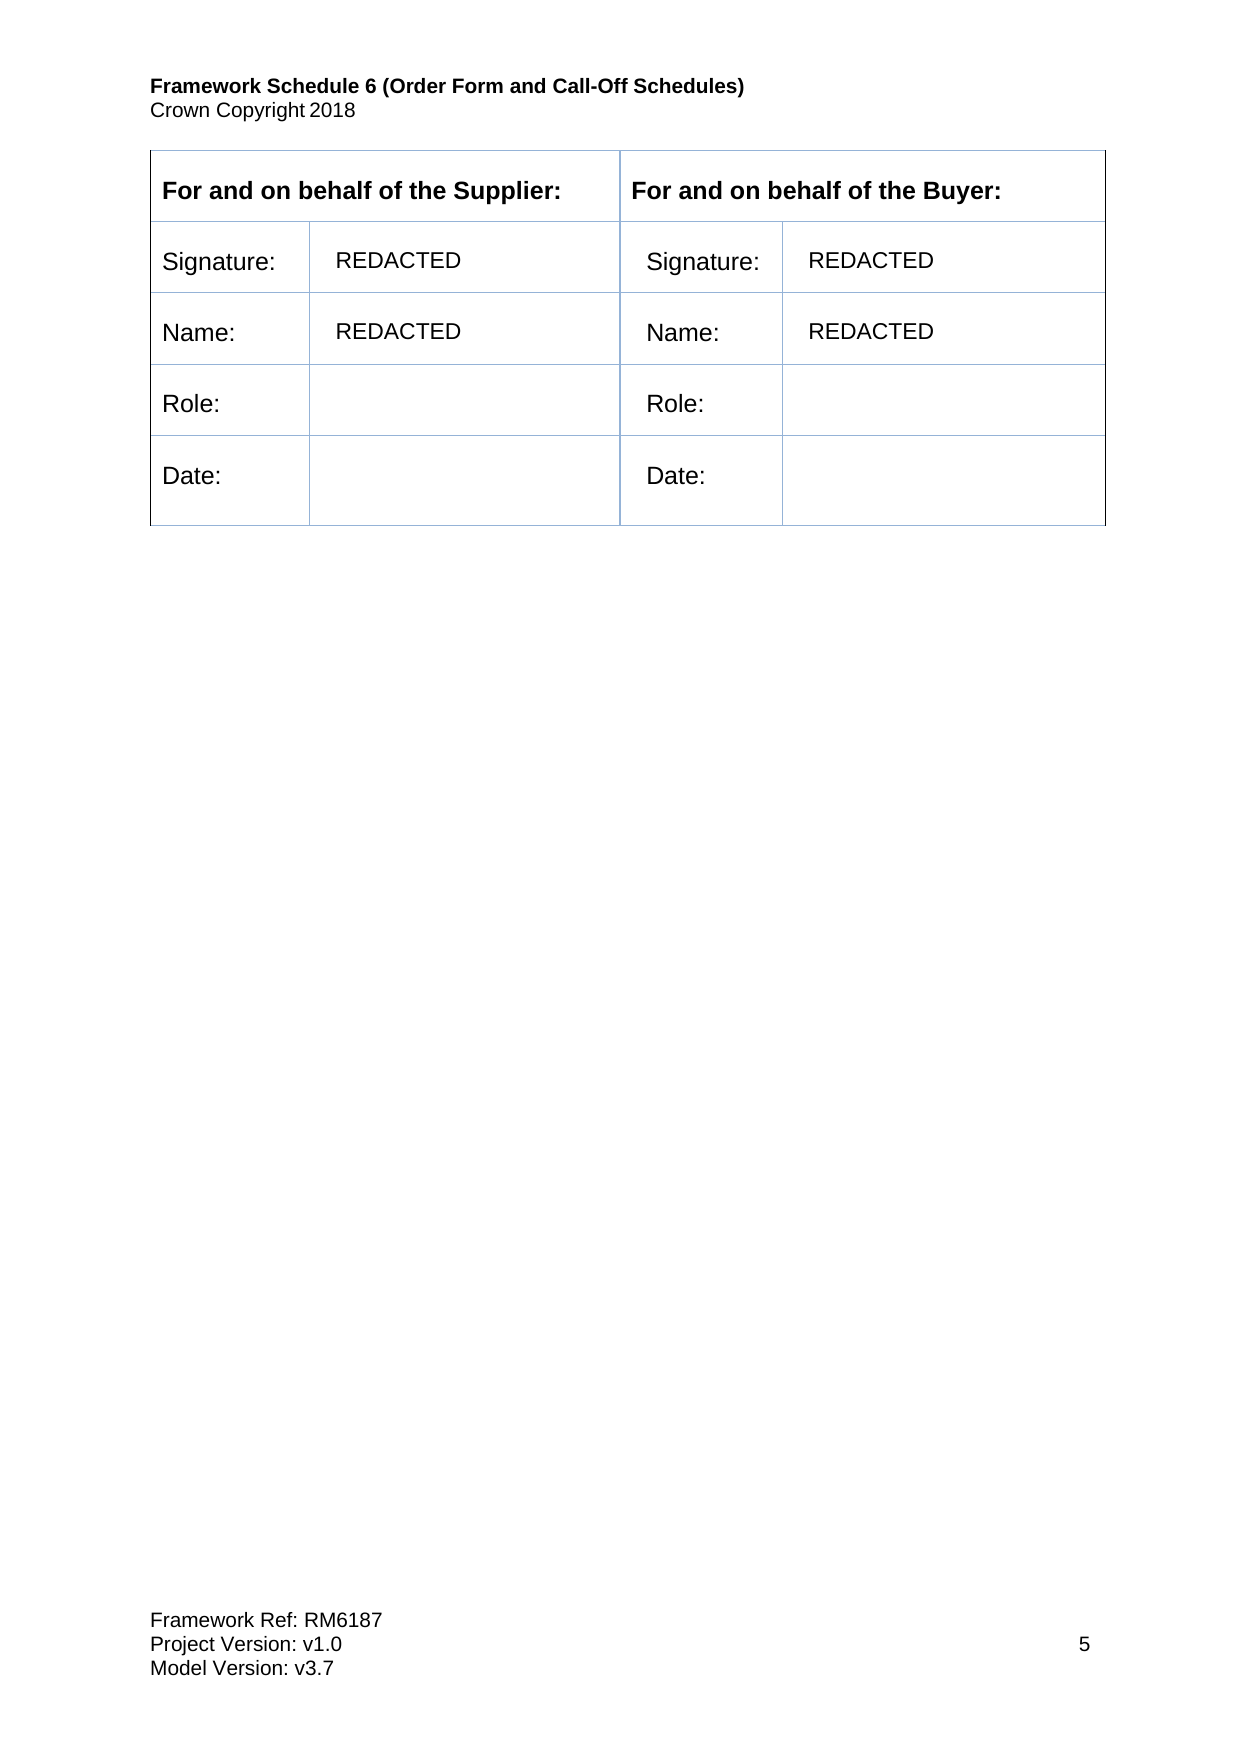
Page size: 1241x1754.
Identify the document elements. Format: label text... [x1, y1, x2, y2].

table_cell [783, 365, 1105, 435]
table_cell Role: [621, 365, 782, 435]
table_header For and on behalf of the Supplier: [151, 151, 619, 221]
table_cell REDACTED [310, 293, 619, 363]
table_cell REDACTED [310, 222, 619, 292]
table_cell Name: [151, 293, 309, 363]
table_header For and on behalf of the Buyer: [621, 151, 1105, 221]
table_cell Signature: [621, 222, 782, 292]
table_cell Role: [151, 365, 309, 435]
table_cell Date: [621, 436, 782, 525]
table_cell Name: [621, 293, 782, 363]
table_cell [310, 365, 619, 435]
table_cell [310, 436, 619, 525]
table_cell Signature: [151, 222, 309, 292]
table_cell REDACTED [783, 222, 1105, 292]
table_cell REDACTED [783, 293, 1105, 363]
table_cell Date: [151, 436, 309, 525]
table_cell [783, 436, 1105, 525]
